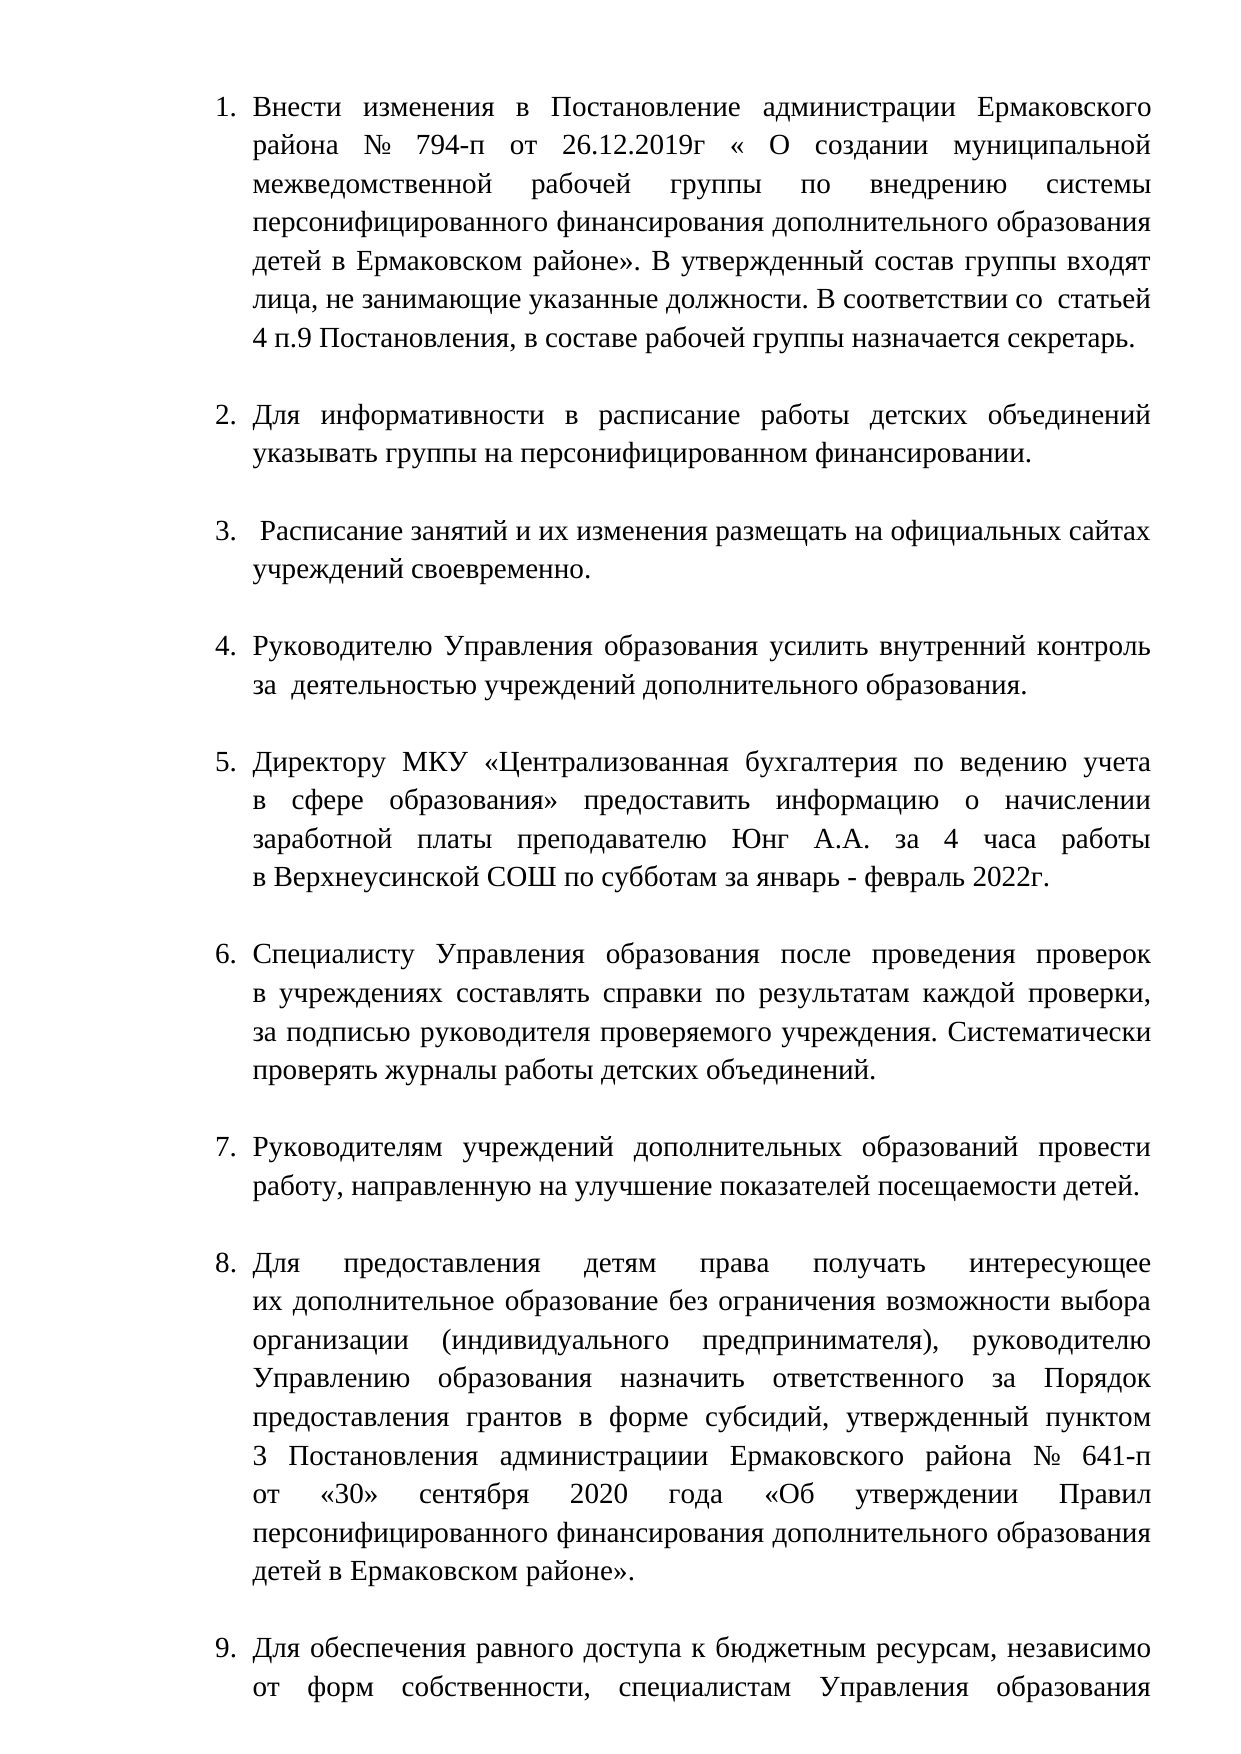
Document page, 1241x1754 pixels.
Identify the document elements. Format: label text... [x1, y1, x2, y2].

list Руководителю Управления образования усилить внутренний контроль за деятельностью учреждений дополнительного образования. [215, 628, 1152, 700]
list Руководителям учреждений дополнительных образований провести работу, направленную на улучшение показателей посещаемости детей. [215, 1129, 1152, 1201]
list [215, 1630, 1152, 1702]
list Для информативности в расписание работы детских объединений указывать группы на персонифицированном финансировании. [215, 397, 1152, 469]
list Директору МКУ «Централизованная бухгалтерия по ведению учета в сфере образования» предоставить информацию о начислении заработной платы преподавателю Юнг А.А. за 4 часа работы в Верхнеусинской СОШ по субботам за январь - февраль 2022г. [215, 744, 1152, 893]
list Внести изменения в Постановление администрации Ермаковского района № 794-п от 26.12.2019г « О создании муниципальной межведомственной рабочей группы по внедрению системы персонифицированного финансирования дополнительного образования детей в Ермаковском районе». В утвержденный состав группы входят лица, не занимающие указанные должности. В соответствии со статьей 4 п.9 Постановления, в составе рабочей группы назначается секретарь. [215, 89, 1152, 353]
list Расписание занятий и их изменения размещать на официальных сайтах учреждений своевременно. [215, 513, 1152, 585]
list Специалисту Управления образования после проведения проверок в учреждениях составлять справки по результатам каждой проверки, за подписью руководителя проверяемого учреждения. Систематически проверять журналы работы детских объединений. [215, 937, 1152, 1086]
list Для предоставления детям права получать интересующее их дополнительное образование без ограничения возможности выбора организации (индивидуального предпринимателя), руководителю Управлению образования назначить ответственного за Порядок предоставления грантов в форме субсидий, утвержденный пунктом 3 Постановления администрациии Ермаковского района № 641-п от «30» сентября 2020 года «Об утверждении Правил персонифицированного финансирования дополнительного образования детей в Ермаковском районе». [215, 1245, 1152, 1587]
